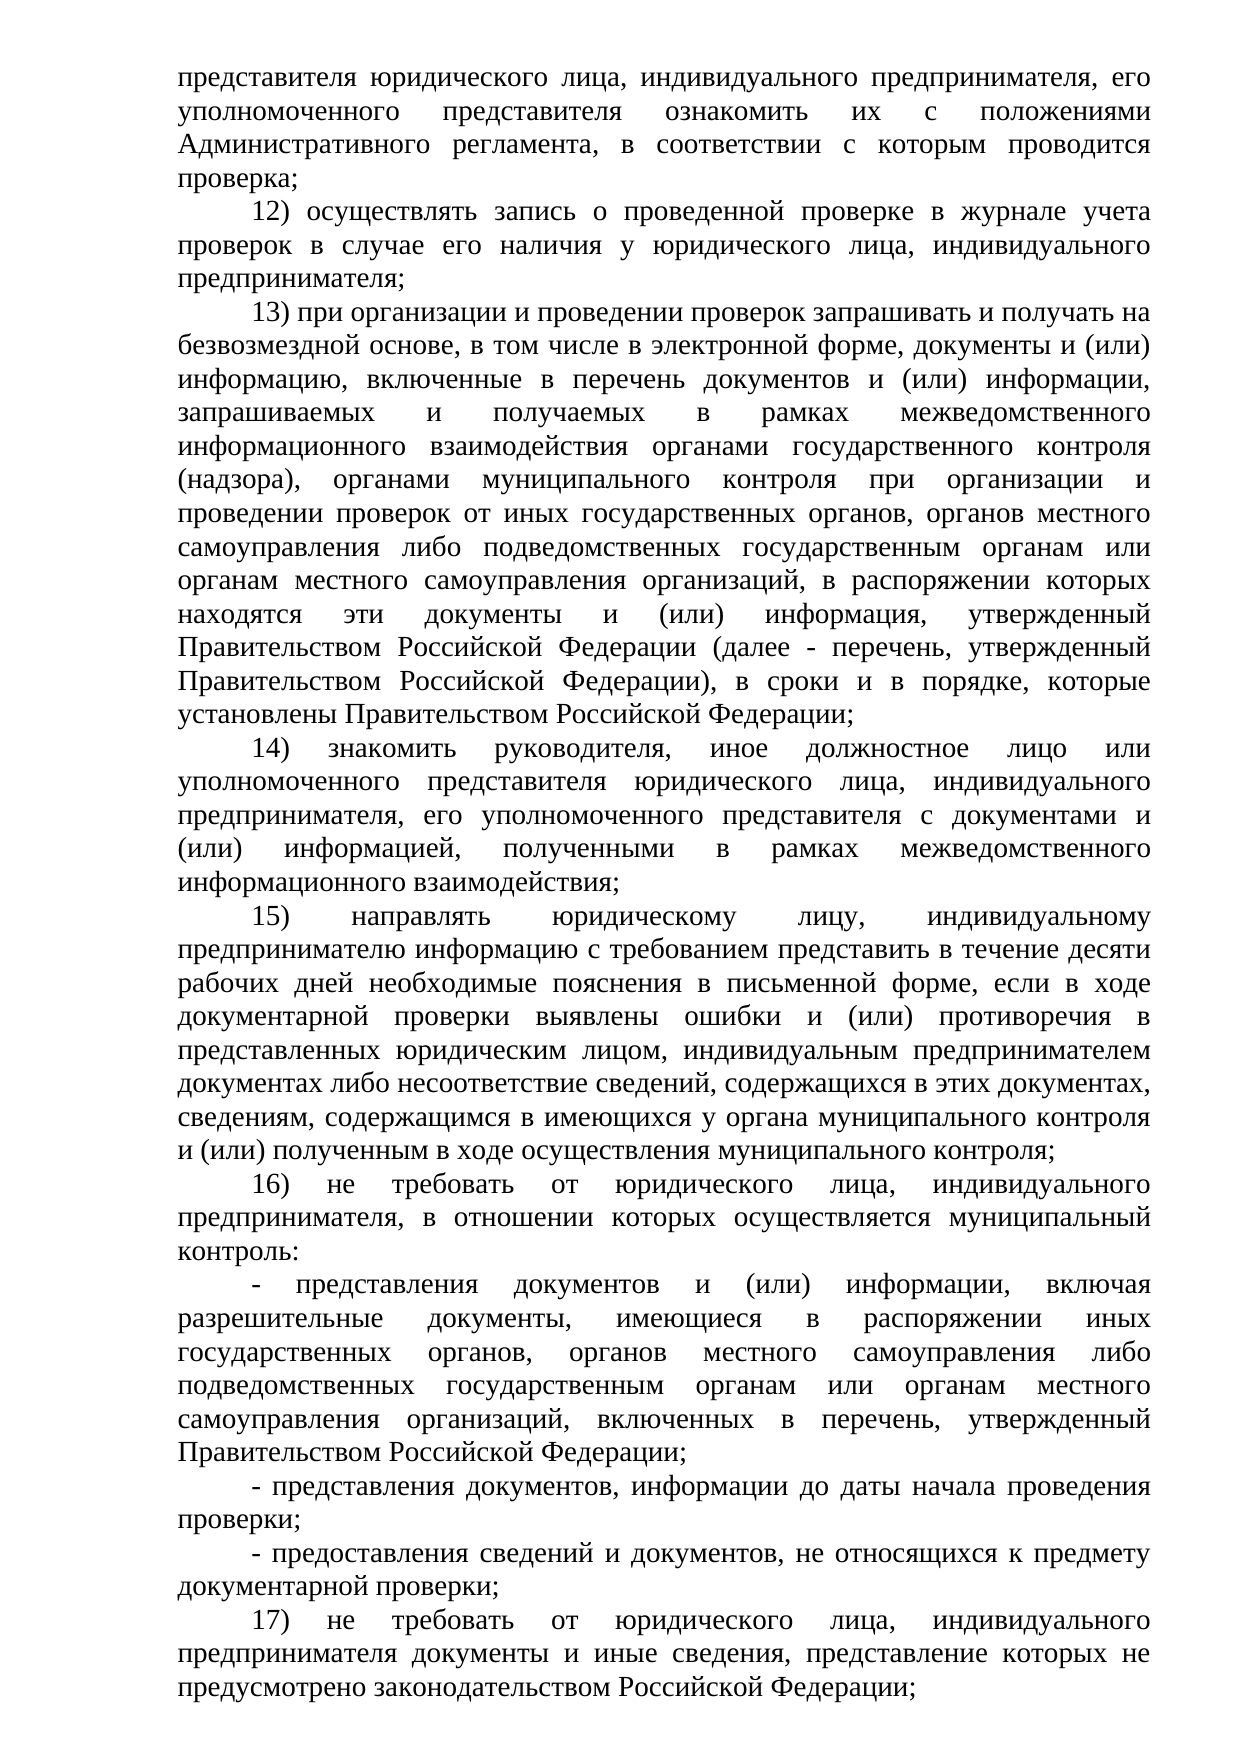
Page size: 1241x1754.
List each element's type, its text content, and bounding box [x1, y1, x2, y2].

text - предоставления сведений и документов, не относящихся к предмету документарной проверки; [177, 1535, 1152, 1602]
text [177, 59, 1152, 193]
text - представления документов и (или) информации, включая разрешительные документы, имеющиеся в распоряжении иных государственных органов, органов местного самоуправления либо подведомственных государственным органам или органам местного самоуправления организаций, включенных в перечень, утвержденный Правительством Российской Федерации; [177, 1267, 1152, 1468]
text 12) осуществлять запись о проведенной проверке в журнале учета проверок в случае его наличия у юридического лица, индивидуального предпринимателя; [177, 193, 1152, 294]
text 15) направлять юридическому лицу, индивидуальному предпринимателю информацию с требованием представить в течение десяти рабочих дней необходимые пояснения в письменной форме, если в ходе документарной проверки выявлены ошибки и (или) противоречия в представленных юридическим лицом, индивидуальным предпринимателем документах либо несоответствие сведений, содержащихся в этих документах, сведениям, содержащимся в имеющихся у органа муниципального контроля и (или) полученным в ходе осуществления муниципального контроля; [177, 898, 1152, 1166]
text 13) при организации и проведении проверок запрашивать и получать на безвозмездной основе, в том числе в электронной форме, документы и (или) информацию, включенные в перечень документов и (или) информации, запрашиваемых и получаемых в рамках межведомственного информационного взаимодействия органами государственного контроля (надзора), органами муниципального контроля при организации и проведении проверок от иных государственных органов, органов местного самоуправления либо подведомственных государственным органам или органам местного самоуправления организаций, в распоряжении которых находятся эти документы и (или) информация, утвержденный Правительством Российской Федерации (далее - перечень, утвержденный Правительством Российской Федерации), в сроки и в порядке, которые установлены Правительством Российской Федерации; [177, 294, 1152, 730]
text 14) знакомить руководителя, иное должностное лицо или уполномоченного представителя юридического лица, индивидуального предпринимателя, его уполномоченного представителя с документами и (или) информацией, полученными в рамках межведомственного информационного взаимодействия; [177, 730, 1152, 898]
text 17) не требовать от юридического лица, индивидуального предпринимателя документы и иные сведения, представление которых не предусмотрено законодательством Российской Федерации; [177, 1602, 1152, 1703]
text - представления документов, информации до даты начала проведения проверки; [177, 1468, 1152, 1535]
text 16) не требовать от юридического лица, индивидуального предпринимателя, в отношении которых осуществляется муниципальный контроль: [177, 1166, 1152, 1267]
